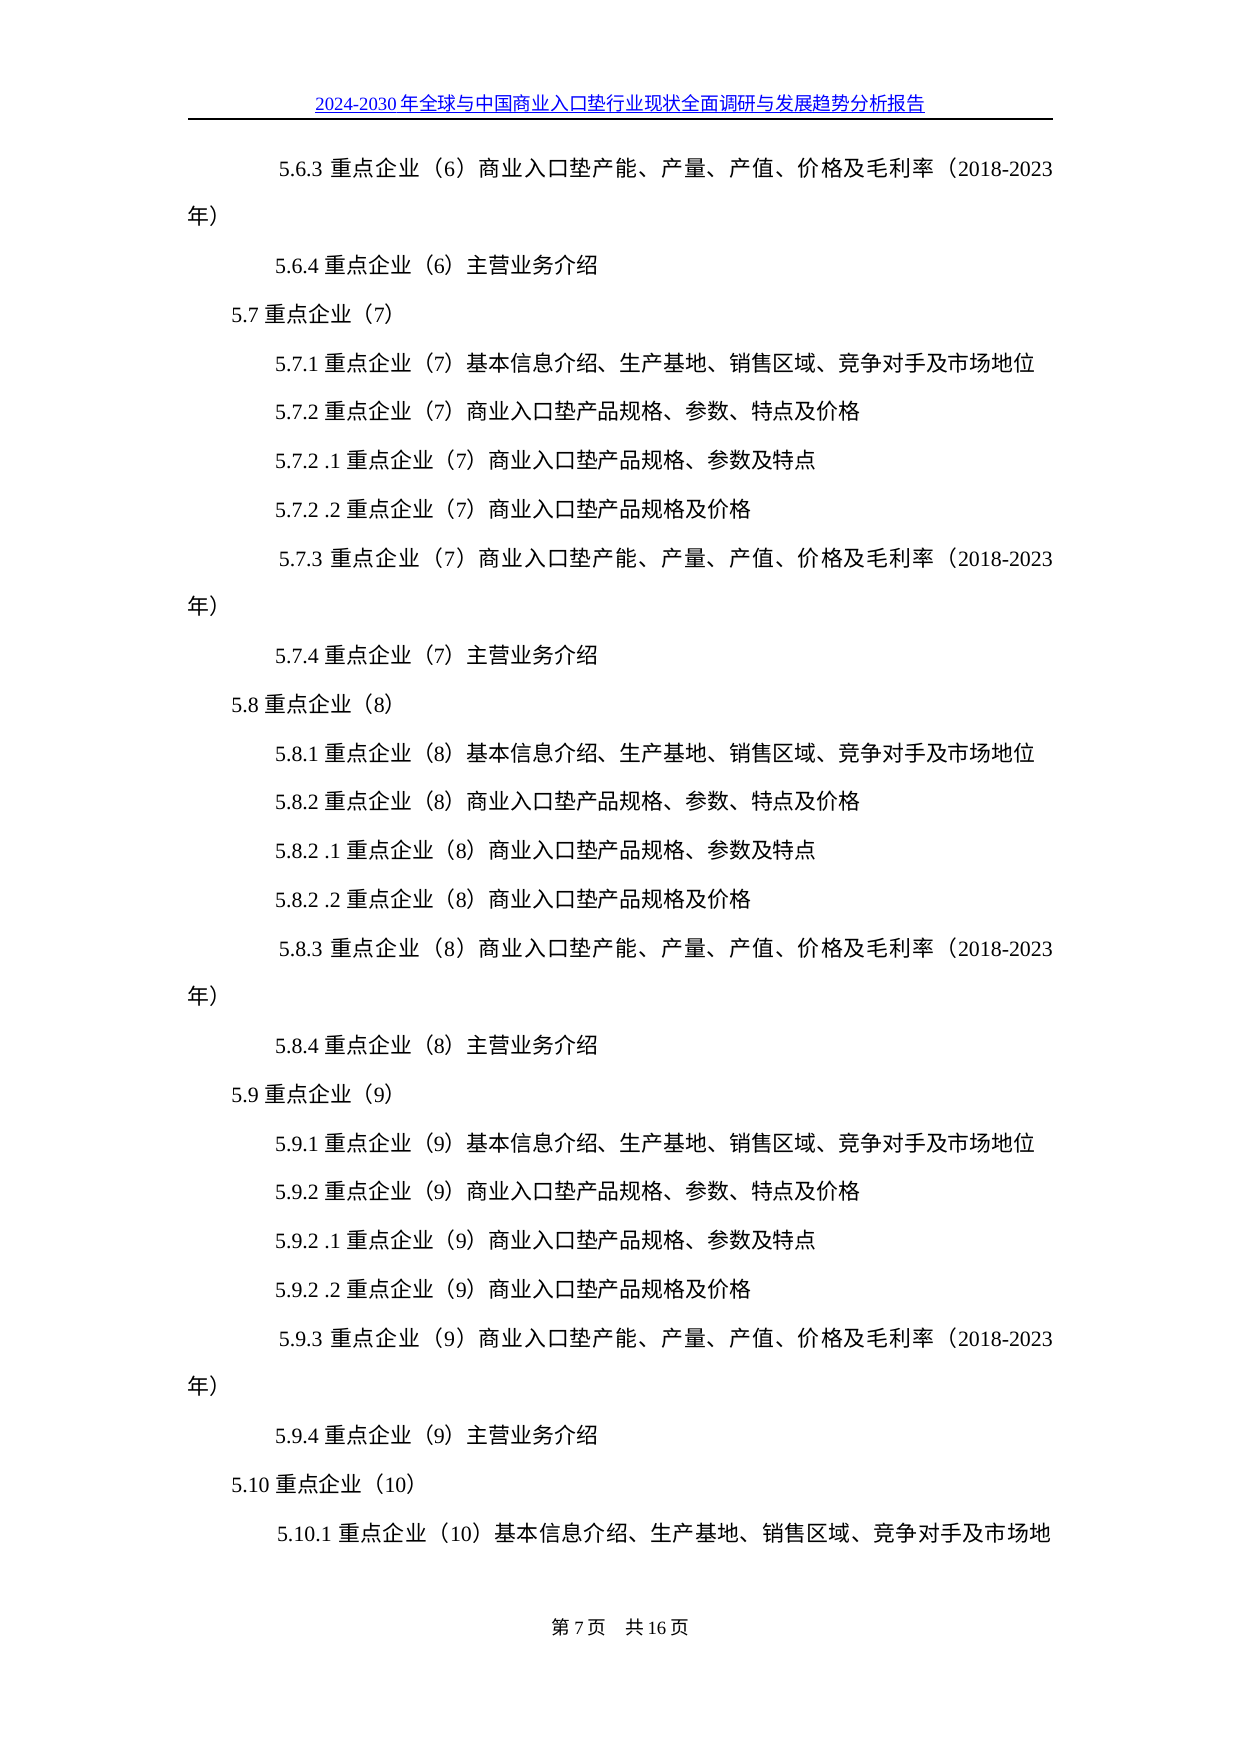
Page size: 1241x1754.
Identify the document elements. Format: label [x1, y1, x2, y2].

text [187, 150, 1053, 1548]
